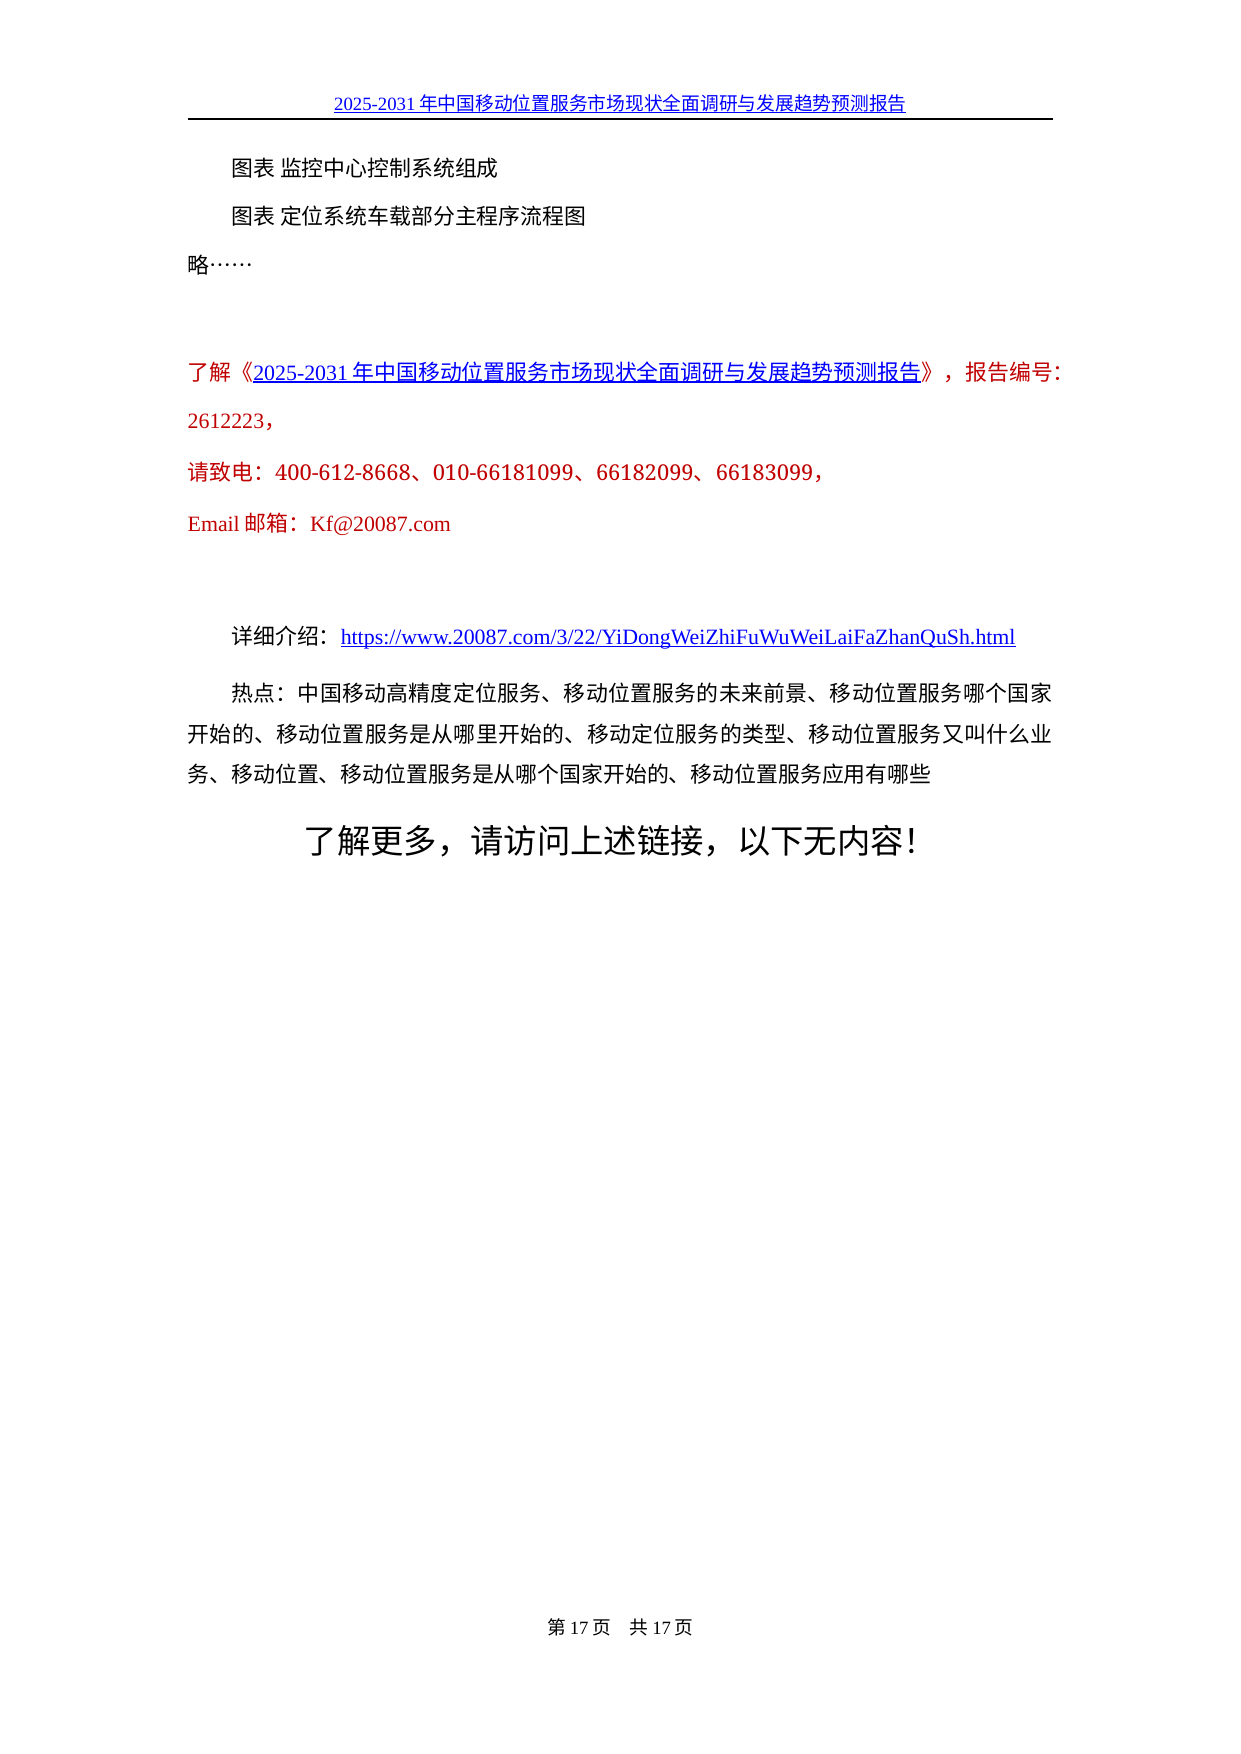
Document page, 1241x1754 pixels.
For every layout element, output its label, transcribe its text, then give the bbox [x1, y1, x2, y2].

text Email邮箱：Kf@20087.com [187, 506, 1053, 538]
text 热点：中国移动高精度定位服务、移动位置服务的未来前景、移动位置服务哪个国家开始的、移动位置服务是从哪里开始的、移动定位服务的类型、移动位置服务又叫什么业务、移动位置、移动位置服务是从哪个国家开始的、移动位置服务应用有哪些 [187, 676, 1053, 789]
title 了解更多，请访问上述链接，以下无内容！ [187, 807, 1053, 872]
text 请致电：400-612-8668、010-66181099、66182099、66183099， [187, 454, 1053, 487]
text 详细介绍：https://www.20087.com/3/22/YiDongWeiZhiFuWuWeiLaiFaZhanQuSh.html [187, 619, 1053, 651]
text 了解《2025-2031年中国移动位置服务市场现状全面调研与发展趋势预测报告》，报告编号：2612223， [187, 354, 1053, 435]
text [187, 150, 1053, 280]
